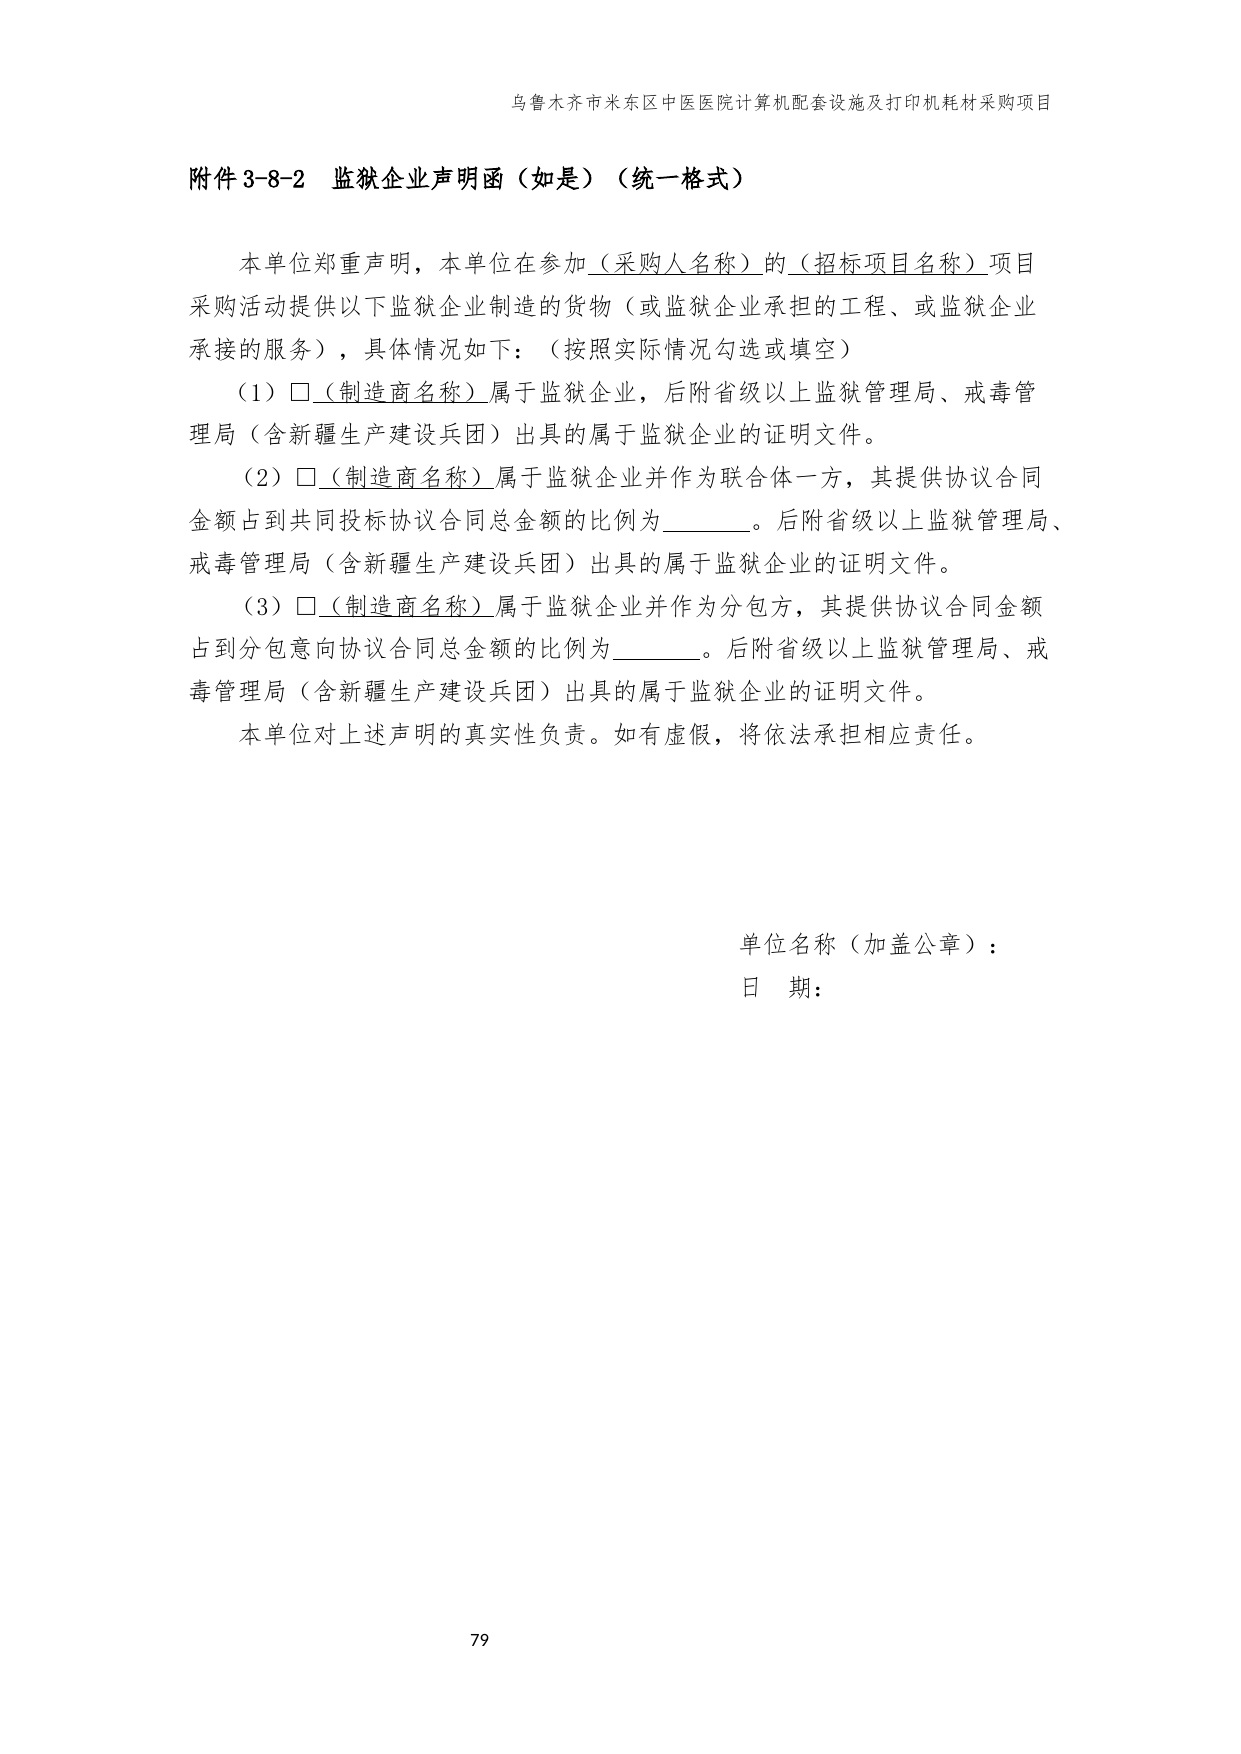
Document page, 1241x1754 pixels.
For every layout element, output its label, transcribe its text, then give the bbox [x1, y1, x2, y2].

subtitle 附件3-8-2 监狱企业声明函（如是）（统一格式） [187, 162, 1053, 191]
text （3）□（制造商名称）属于监狱企业并作为分包方，其提供协议合同金额占到分包意向协议合同总金额的比例为 。后附省级以上监狱管理局、戒毒管理局（含新疆生产建设兵团）出具的属于监狱企业的证明文件。 [187, 590, 1053, 704]
text 本单位郑重声明，本单位在参加（采购人名称）的（招标项目名称）项目采购活动提供以下监狱企业制造的货物（或监狱企业承担的工程、或监狱企业承接的服务），具体情况如下：（按照实际情况勾选或填空） [187, 248, 1053, 362]
text （2）□（制造商名称）属于监狱企业并作为联合体一方，其提供协议合同金额占到共同投标协议合同总金额的比例为 。后附省级以上监狱管理局、戒毒管理局（含新疆生产建设兵团）出具的属于监狱企业的证明文件。 [187, 462, 1053, 576]
text 本单位对上述声明的真实性负责。如有虚假，将依法承担相应责任。 [187, 718, 1053, 747]
text （1）□（制造商名称）属于监狱企业，后附省级以上监狱管理局、戒毒管理局（含新疆生产建设兵团）出具的属于监狱企业的证明文件。 [187, 376, 1053, 447]
text 日 期： [187, 972, 1053, 1000]
text 单位名称（加盖公章）： [187, 929, 1053, 957]
